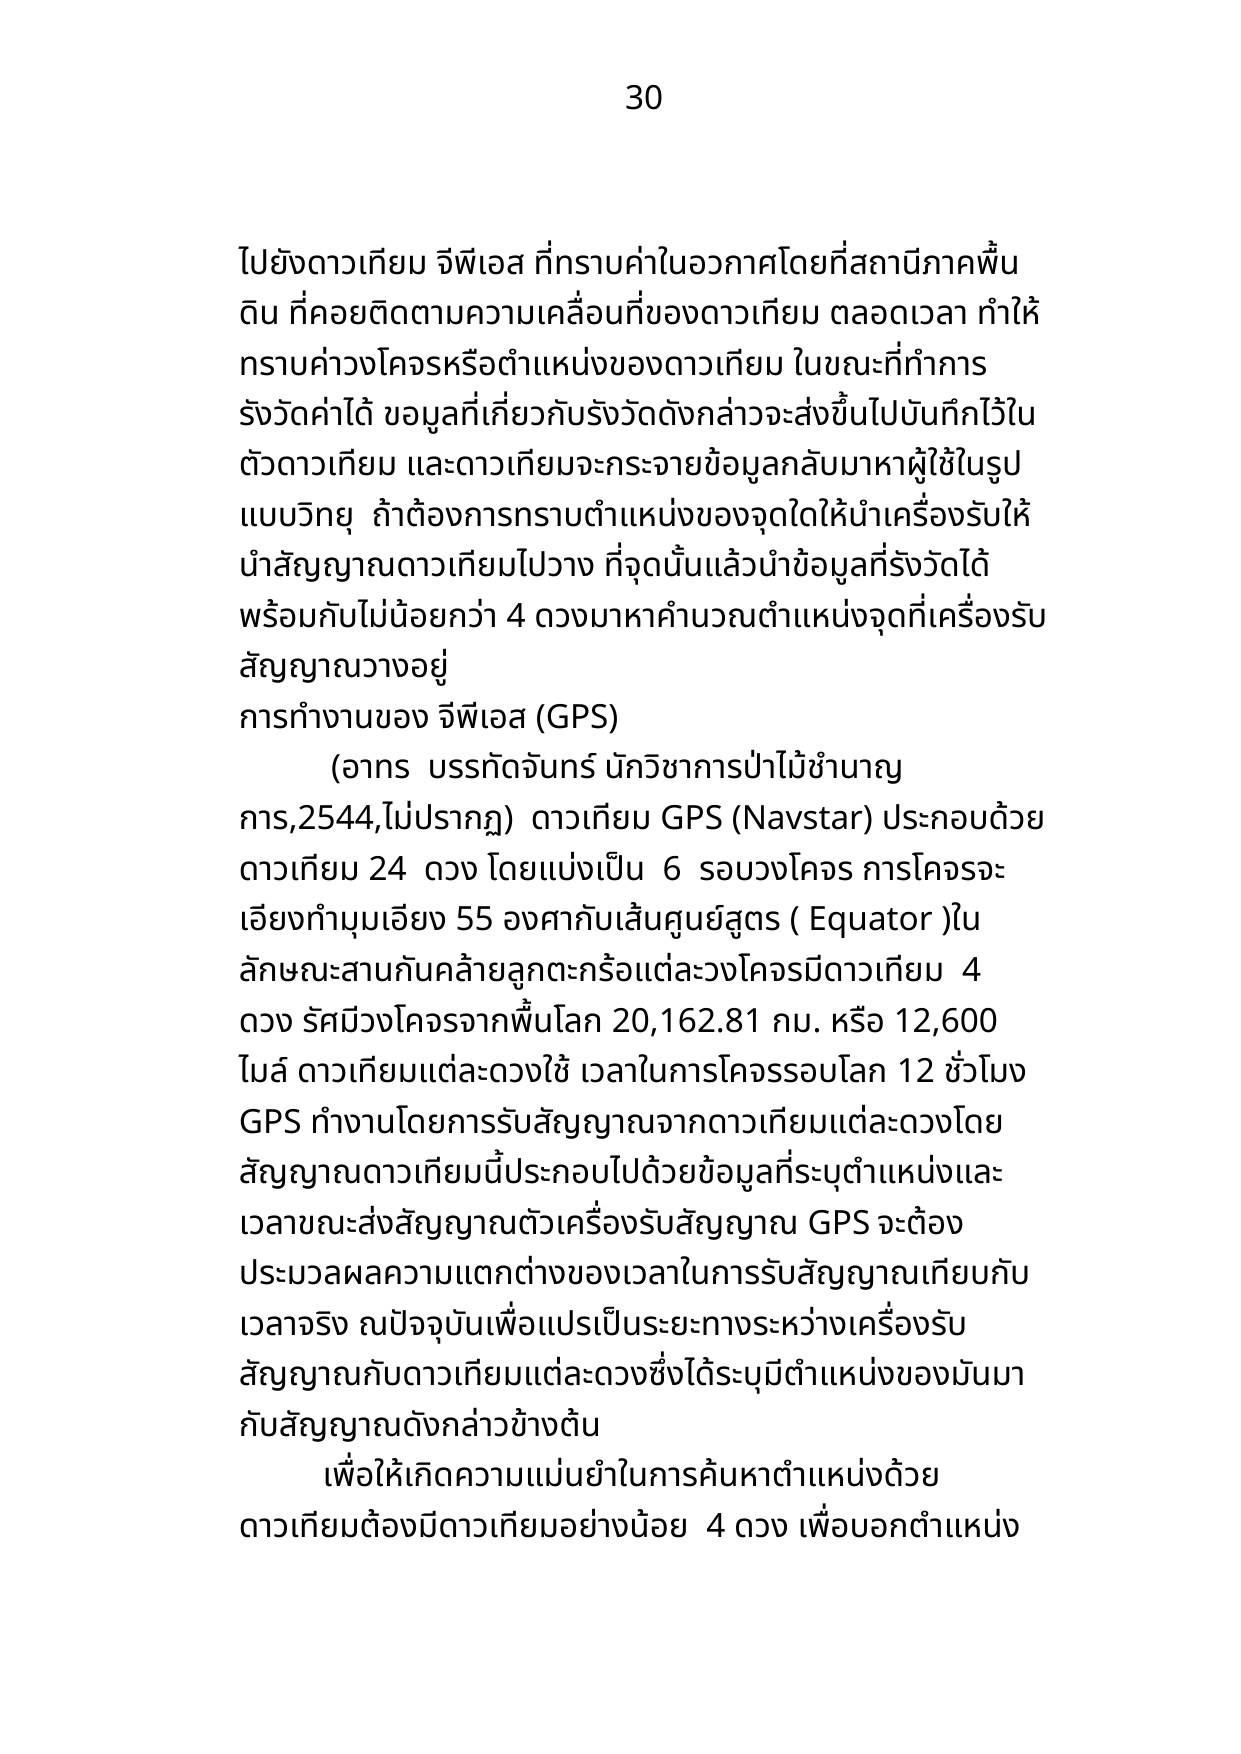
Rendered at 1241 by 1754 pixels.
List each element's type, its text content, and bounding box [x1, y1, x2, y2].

text (อาทร บรรทัดจันทร์ นักวิชาการป่าไม้ชำนาญการ,2544,ไม่ปรากฏ) ดาวเทียม GPS (Navstar) ประกอบด้วยดาวเทียม 24 ดวง โดยแบ่งเป็น 6 รอบวงโคจร การโคจรจะเอียงทำมุมเอียง 55 องศากับเส้นศูนย์สูตร ( Equator )ในลักษณะสานกันคล้ายลูกตะกร้อแต่ละวงโคจรมีดาวเทียม 4 ดวง รัศมีวงโคจรจากพื้นโลก 20,162.81 กม. หรือ 12,600 ไมล์ ดาวเทียมแต่ละดวงใช้ เวลาในการโคจรรอบโลก 12 ชั่วโมง GPS ทำงานโดยการรับสัญญาณจากดาวเทียมแต่ละดวงโดยสัญญาณดาวเทียมนี้ประกอบไปด้วยข้อมูลที่ระบุตำแหน่งและเวลาขณะส่งสัญญาณตัวเครื่องรับสัญญาณ GPSจะต้องประมวลผลความแตกต่างของเวลาในการรับสัญญาณเทียบกับเวลาจริง ณปัจจุบันเพื่อแปรเป็นระยะทางระหว่างเครื่องรับสัญญาณกับดาวเทียมแต่ละดวงซึ่งได้ระบุมีตำแหน่งของมันมากับสัญญาณดังกล่าวข้างต้น [239, 743, 1049, 1451]
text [239, 239, 1049, 693]
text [239, 1451, 1049, 1552]
text การทำงานของ จีพีเอส (GPS) [239, 693, 1049, 743]
